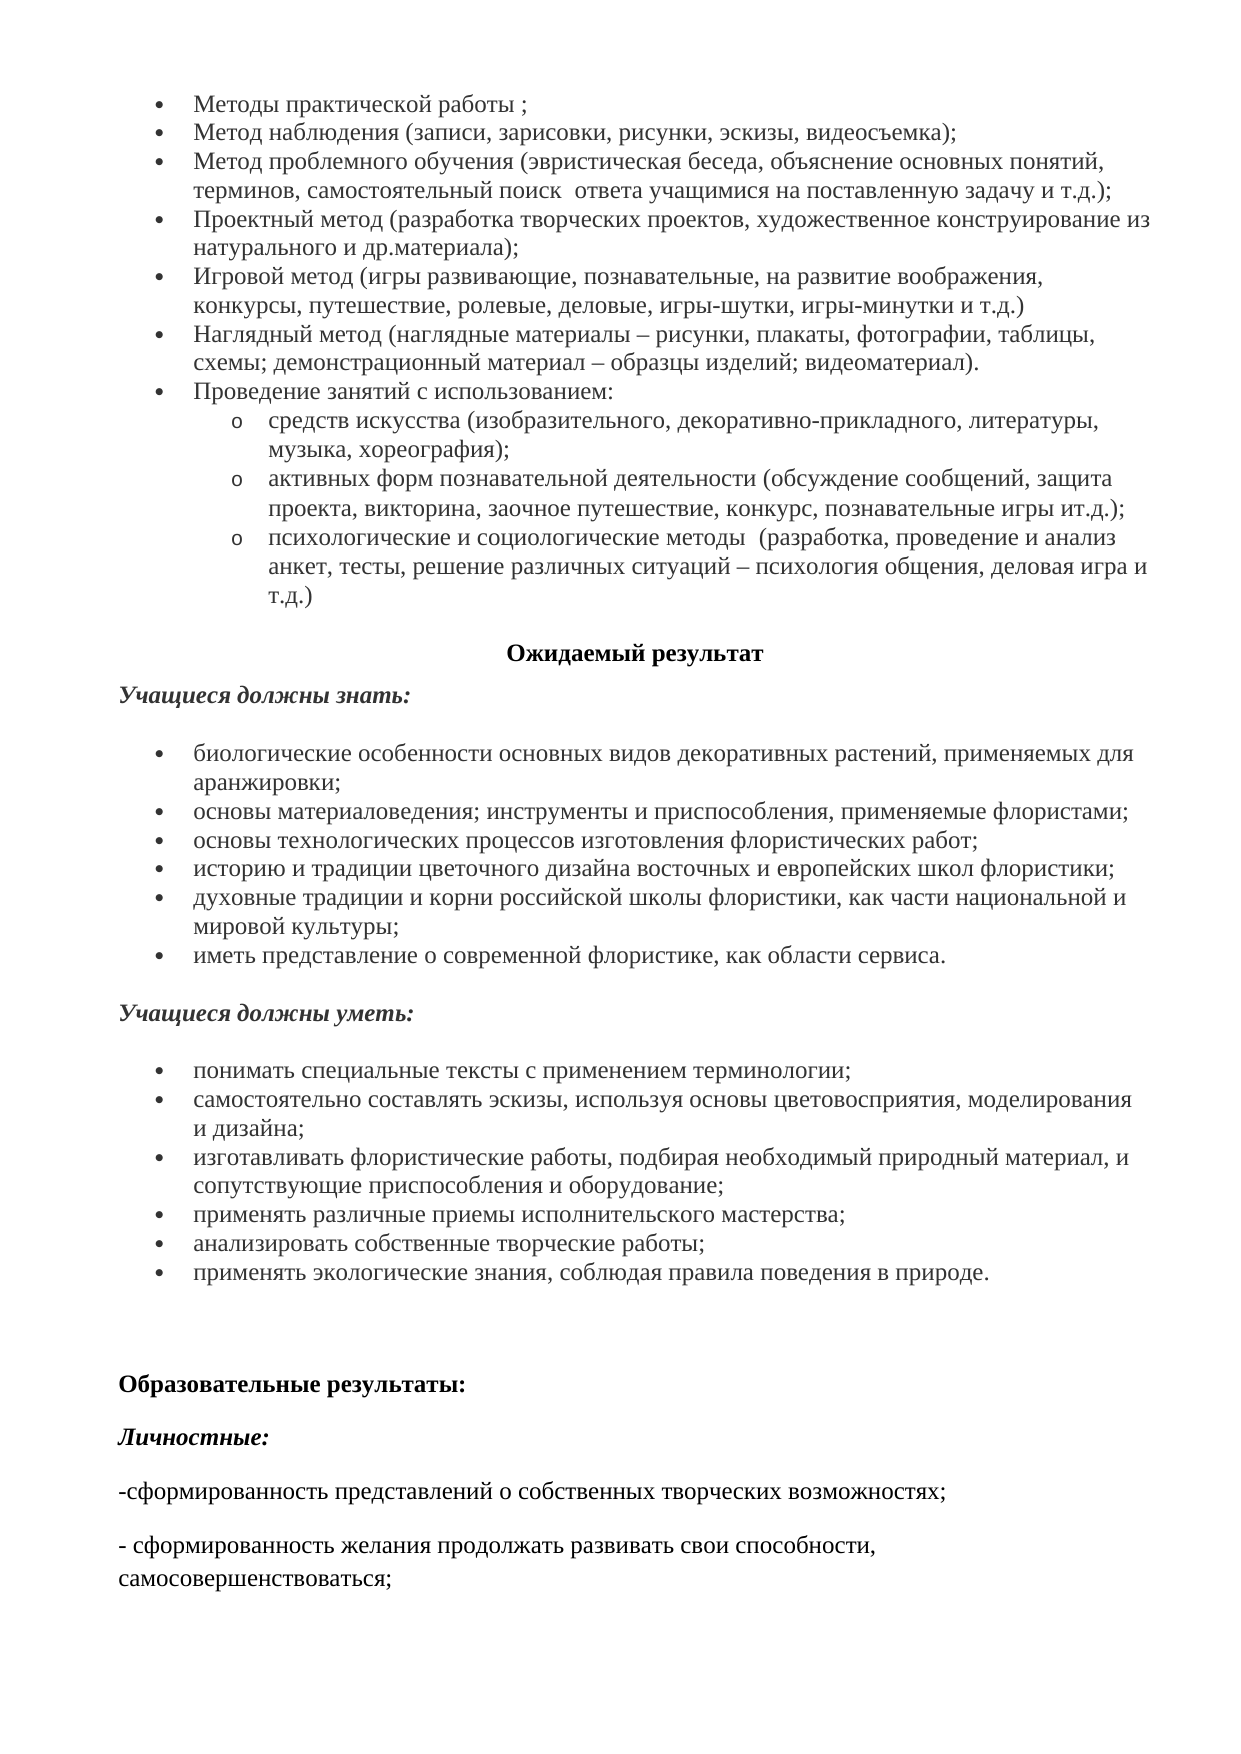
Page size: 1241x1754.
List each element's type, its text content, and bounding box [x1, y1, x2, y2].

list Проектный метод (разработка творческих проектов, художественное конструирование из натурального и др.материала); [156, 204, 1152, 261]
list активных форм познавательной деятельности (обсуждение сообщений, защита проекта, викторина, заочное путешествие, конкурс, познавательные игры ит.д.); [231, 463, 1152, 522]
list историю и традиции цветочного дизайна восточных и европейских школ флористики; [156, 853, 1152, 882]
text Ожидаемый результат [118, 638, 1152, 667]
text Учащиеся должны знать: [118, 681, 1152, 709]
list психологические и социологические методы (разработка, проведение и анализ анкет, тесты, решение различных ситуаций – психология общения, деловая игра и т.д.) [231, 522, 1152, 609]
list Проведение занятий с использованием: [156, 376, 1152, 405]
list духовные традиции и корни российской школы флористики, как части национальной и мировой культуры; [156, 882, 1152, 940]
list самостоятельно составлять эскизы, используя основы цветовосприятия, моделирования и дизайна; [156, 1084, 1152, 1142]
list Наглядный метод (наглядные материалы – рисунки, плакаты, фотографии, таблицы, схемы; демонстрационный материал – образцы изделий; видеоматериал). [156, 319, 1152, 376]
list биологические особенности основных видов декоративных растений, применяемых для аранжировки; [156, 738, 1152, 796]
list изготавливать флористические работы, подбирая необходимый природный материал, и сопутствующие приспособления и оборудование; [156, 1142, 1152, 1199]
text Личностные: [118, 1422, 1152, 1451]
text Образовательные результаты: [118, 1369, 1152, 1397]
list понимать специальные тексты c применением терминологии; [156, 1056, 1152, 1084]
list Методы практической работы ; [156, 89, 1152, 117]
list применять различные приемы исполнительского мастерства; [156, 1199, 1152, 1228]
list основы технологических процессов изготовления флористических работ; [156, 825, 1152, 853]
list средств искусства (изобразительного, декоративно-прикладного, литературы, музыка, хореография); [231, 405, 1152, 463]
list анализировать собственные творческие работы; [156, 1228, 1152, 1257]
list применять экологические знания, соблюдая правила поведения в природе. [156, 1257, 1152, 1286]
list иметь представление o современной флористике, как области сервиса. [156, 940, 1152, 968]
text -сформированность представлений о собственных творческих возможностях; [118, 1476, 1152, 1505]
list Метод проблемного обучения (эвристическая беседа, объяснение основных понятий, терминов, самостоятельный поиск ответа учащимися на поставленную задачу и т.д.); [156, 146, 1152, 204]
text Учащиеся должны уметь: [118, 998, 1152, 1026]
list основы материаловедения; инструменты и приспособления, применяемые флористами; [156, 796, 1152, 825]
list Игровой метод (игры развивающие, познавательные, на развитие воображения, конкурсы, путешествие, ролевые, деловые, игры-шутки, игры-минутки и т.д.) [156, 261, 1152, 319]
text - сформированность желания продолжать развивать свои способности, самосовершенствоваться; [118, 1530, 1152, 1592]
list Метод наблюдения (записи, зарисовки, рисунки, эскизы, видеосъемка); [156, 117, 1152, 146]
